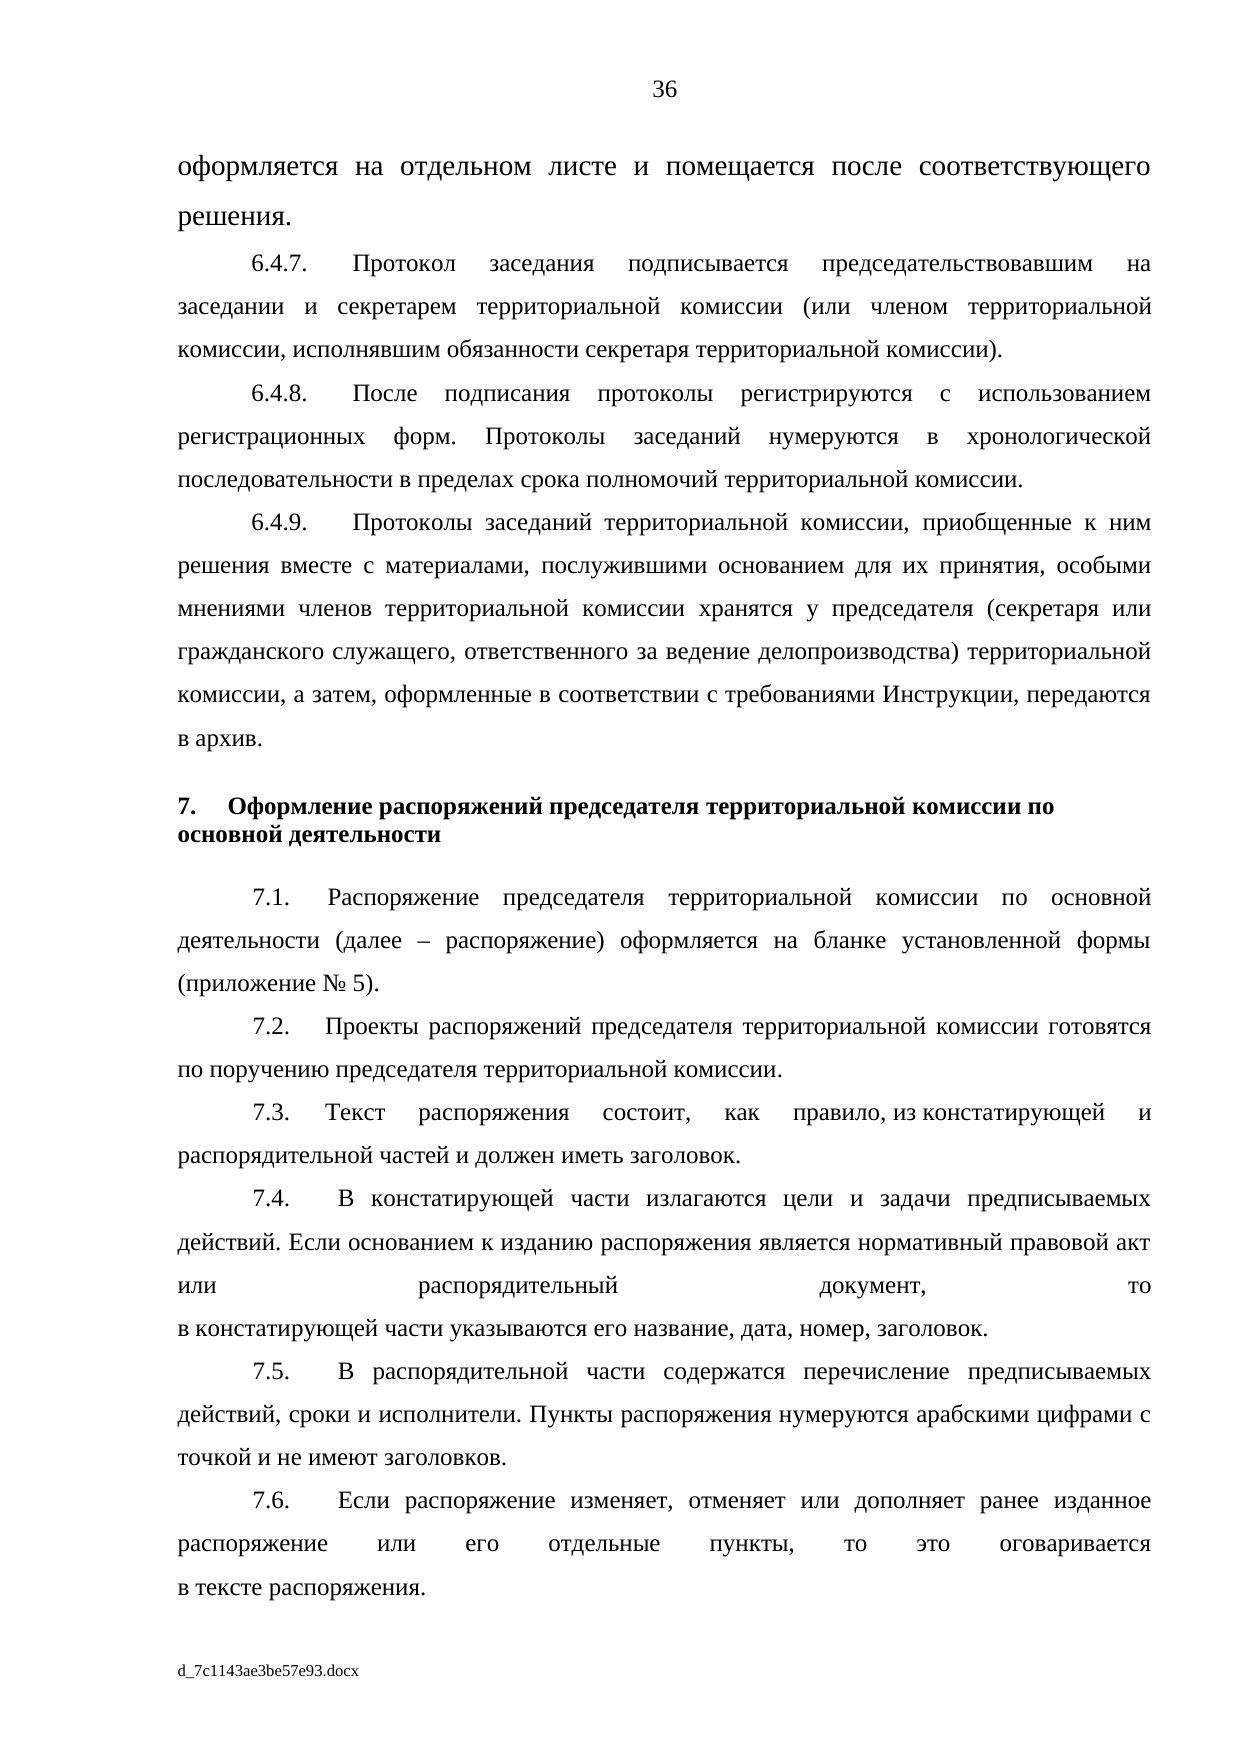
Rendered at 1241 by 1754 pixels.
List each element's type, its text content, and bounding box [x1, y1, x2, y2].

text 7.4. В констатирующей части излагаются цели и задачи предписываемых действий. Если основанием к изданию распоряжения является нормативный правовой акт или распорядительный документ, то в констатирующей части указываются его название, дата, номер, заголовок. [177, 1183, 1152, 1342]
text 7.2. Проекты распоряжений председателя территориальной комиссии готовятся по поручению председателя территориальной комиссии. [177, 1011, 1152, 1083]
text 6.4.9. Протоколы заседаний территориальной комиссии, приобщенные к ним решения вместе с материалами, послужившими основанием для их принятия, особыми мнениями членов территориальной комиссии хранятся у председателя (секретаря или гражданского служащего, ответственного за ведение делопроизводства) территориальной комиссии, а затем, оформленные в соответствии с требованиями Инструкции, передаются в архив. [177, 507, 1152, 751]
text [177, 148, 1152, 232]
text 6.4.8. После подписания протоколы регистрируются с использованием регистрационных форм. Протоколы заседаний нумеруются в хронологической последовательности в пределах срока полномочий территориальной комиссии. [177, 378, 1152, 493]
text 7.3. Текст распоряжения состоит, как правило, из констатирующей и распорядительной частей и должен иметь заголовок. [177, 1097, 1152, 1169]
text 7.5. В распорядительной части содержатся перечисление предписываемых действий, сроки и исполнители. Пункты распоряжения нумеруются арабскими цифрами с точкой и не имеют заголовков. [177, 1356, 1152, 1471]
text 7.6. Если распоряжение изменяет, отменяет или дополняет ранее изданное распоряжение или его отдельные пункты, то это оговаривается в тексте распоряжения. [177, 1485, 1152, 1600]
text 7.1. Распоряжение председателя территориальной комиссии по основной деятельности (далее – распоряжение) оформляется на бланке установленной формы (приложение № 5). [177, 882, 1152, 997]
text 6.4.7. Протокол заседания подписывается председательствовавшим на заседании и секретарем территориальной комиссии (или членом территориальной комиссии, исполнявшим обязанности секретаря территориальной комиссии). [177, 248, 1152, 363]
text 7. Оформление распоряжений председателя территориальной комиссии по основной деятельности [177, 791, 1152, 848]
